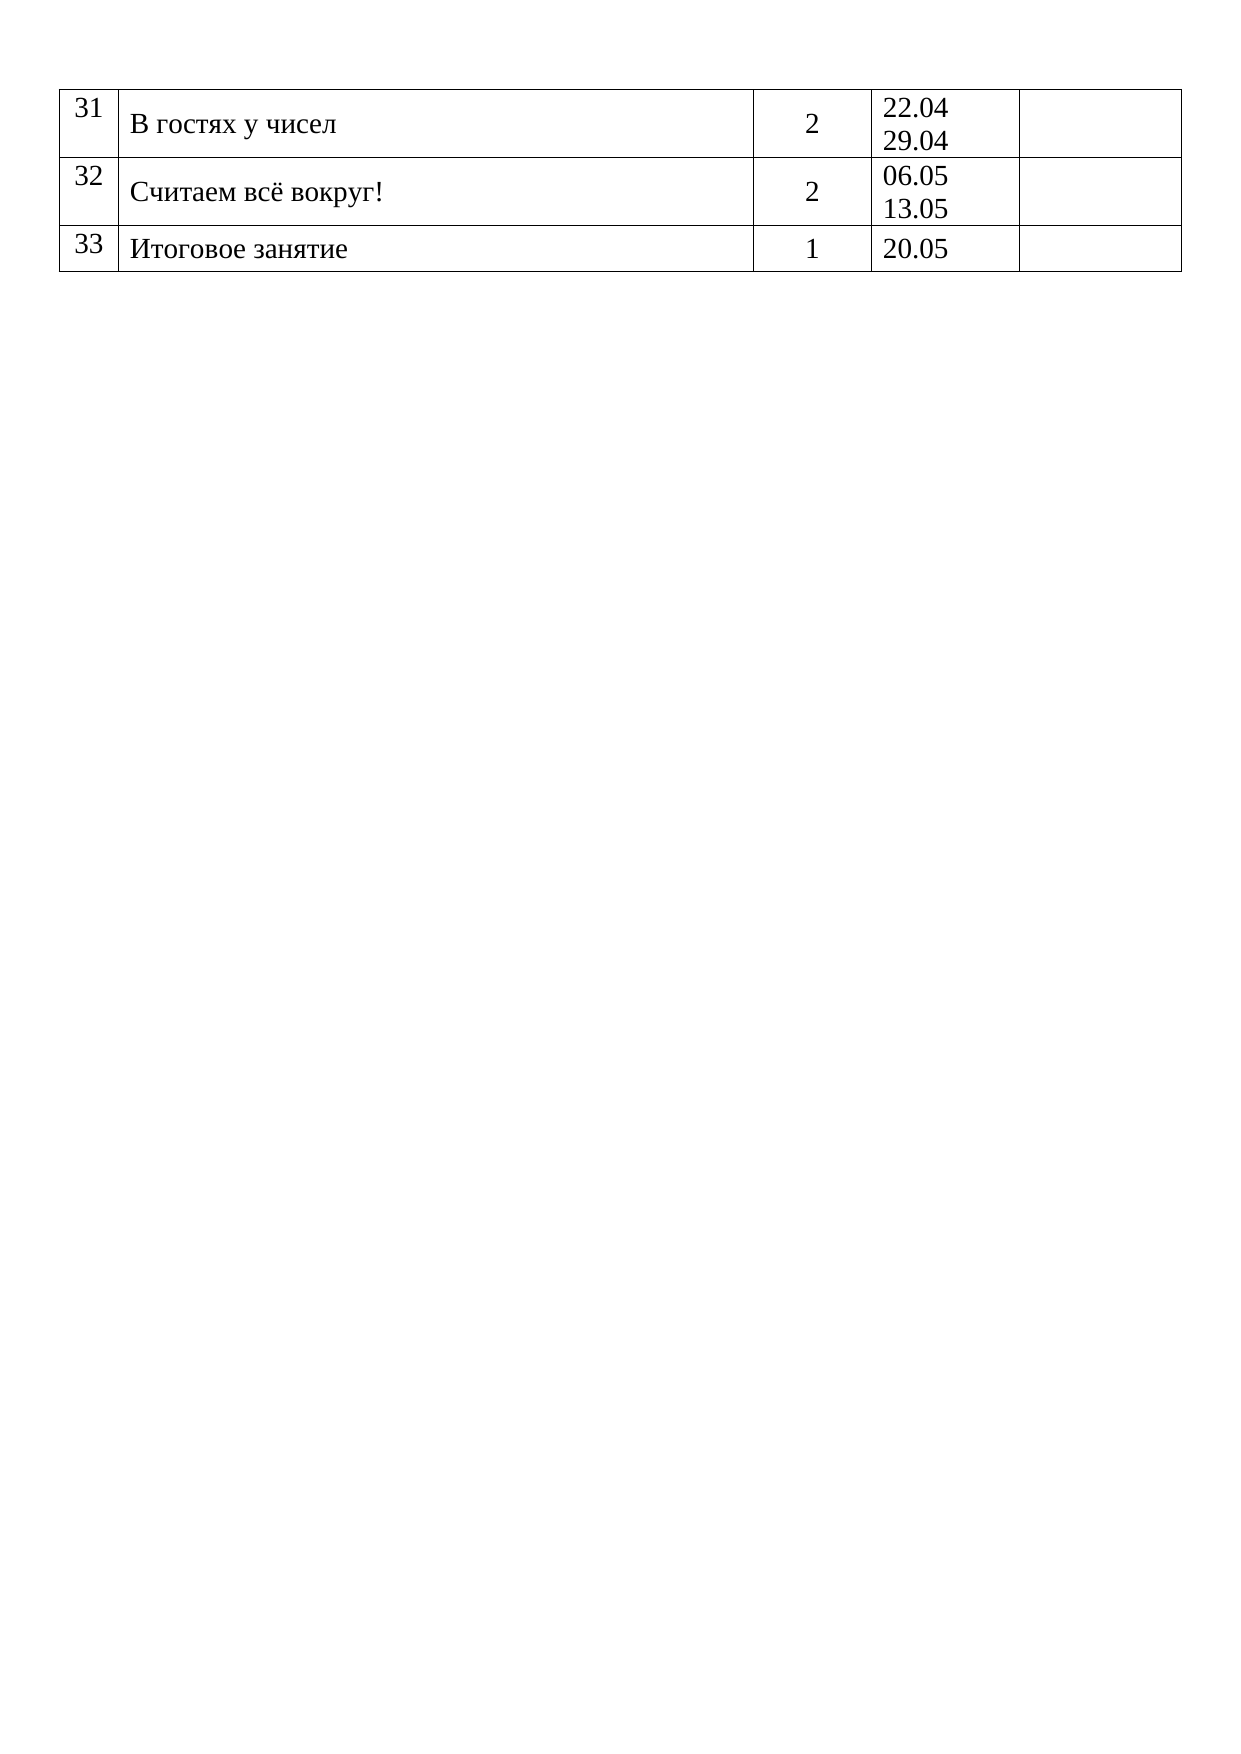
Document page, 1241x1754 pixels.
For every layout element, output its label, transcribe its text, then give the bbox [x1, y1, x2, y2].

table_cell [1020, 158, 1181, 225]
table_cell 20.05 [872, 226, 1019, 271]
table_cell Считаем всё вокруг! [119, 158, 753, 225]
table_cell 1 [754, 226, 871, 271]
table_cell 2 [754, 90, 871, 157]
table_cell 06.05 13.05 [872, 158, 1019, 225]
table_cell 32 [60, 158, 118, 225]
table_cell [1020, 90, 1181, 157]
table_cell В гостях у чисел [119, 90, 753, 157]
table_cell 2 [754, 158, 871, 225]
table_cell 22.04 29.04 [872, 90, 1019, 157]
table_cell 31 [60, 90, 118, 157]
table_cell [1020, 226, 1181, 271]
table_cell 33 [60, 226, 118, 271]
table_cell Итоговое занятие [119, 226, 753, 271]
